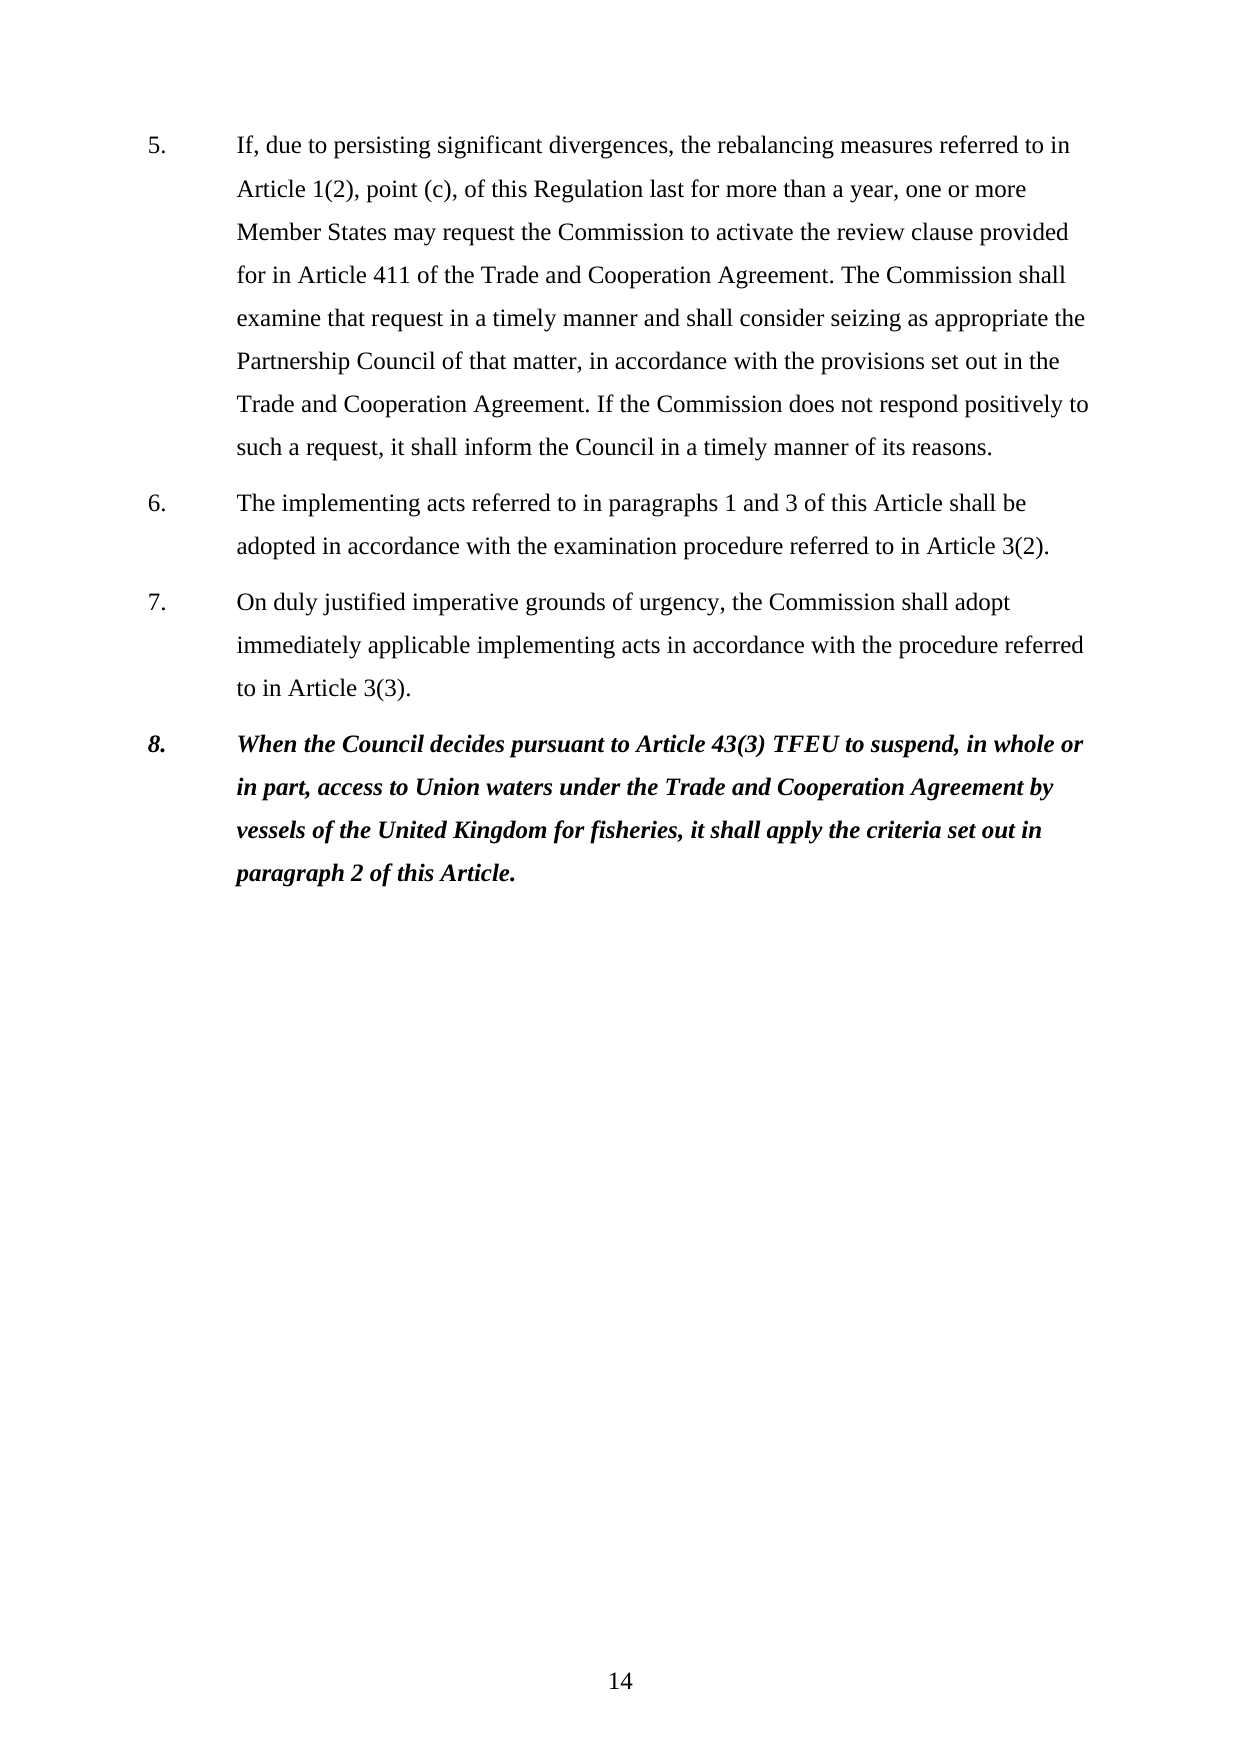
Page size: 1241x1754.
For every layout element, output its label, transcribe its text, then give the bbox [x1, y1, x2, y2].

text 5. If, due to persisting significant divergences, the rebalancing measures referred to in Article 1(2), point (c), of this Regulation last for more than a year, one or more Member States may request the Commission to activate the review clause provided for in Article 411 of the Trade and Cooperation Agreement. The Commission shall examine that request in a timely manner and shall consider seizing as appropriate the Partnership Council of that matter, in accordance with the provisions set out in the Trade and Cooperation Agreement. If the Commission does not respond positively to such a request, it shall inform the Council in a timely manner of its reasons. [148, 131, 1092, 461]
text 7. On duly justified imperative grounds of urgency, the Commission shall adopt immediately applicable implementing acts in accordance with the procedure referred to in Article 3(3). [148, 587, 1092, 702]
text 6. The implementing acts referred to in paragraphs 1 and 3 of this Article shall be adopted in accordance with the examination procedure referred to in Article 3(2). [148, 488, 1092, 560]
text 8. When the Council decides pursuant to Article 43(3) TFEU to suspend, in whole or in part, access to Union waters under the Trade and Cooperation Agreement by vessels of the United Kingdom for fisheries, it shall apply the criteria set out in paragraph 2 of this Article. [148, 729, 1092, 887]
